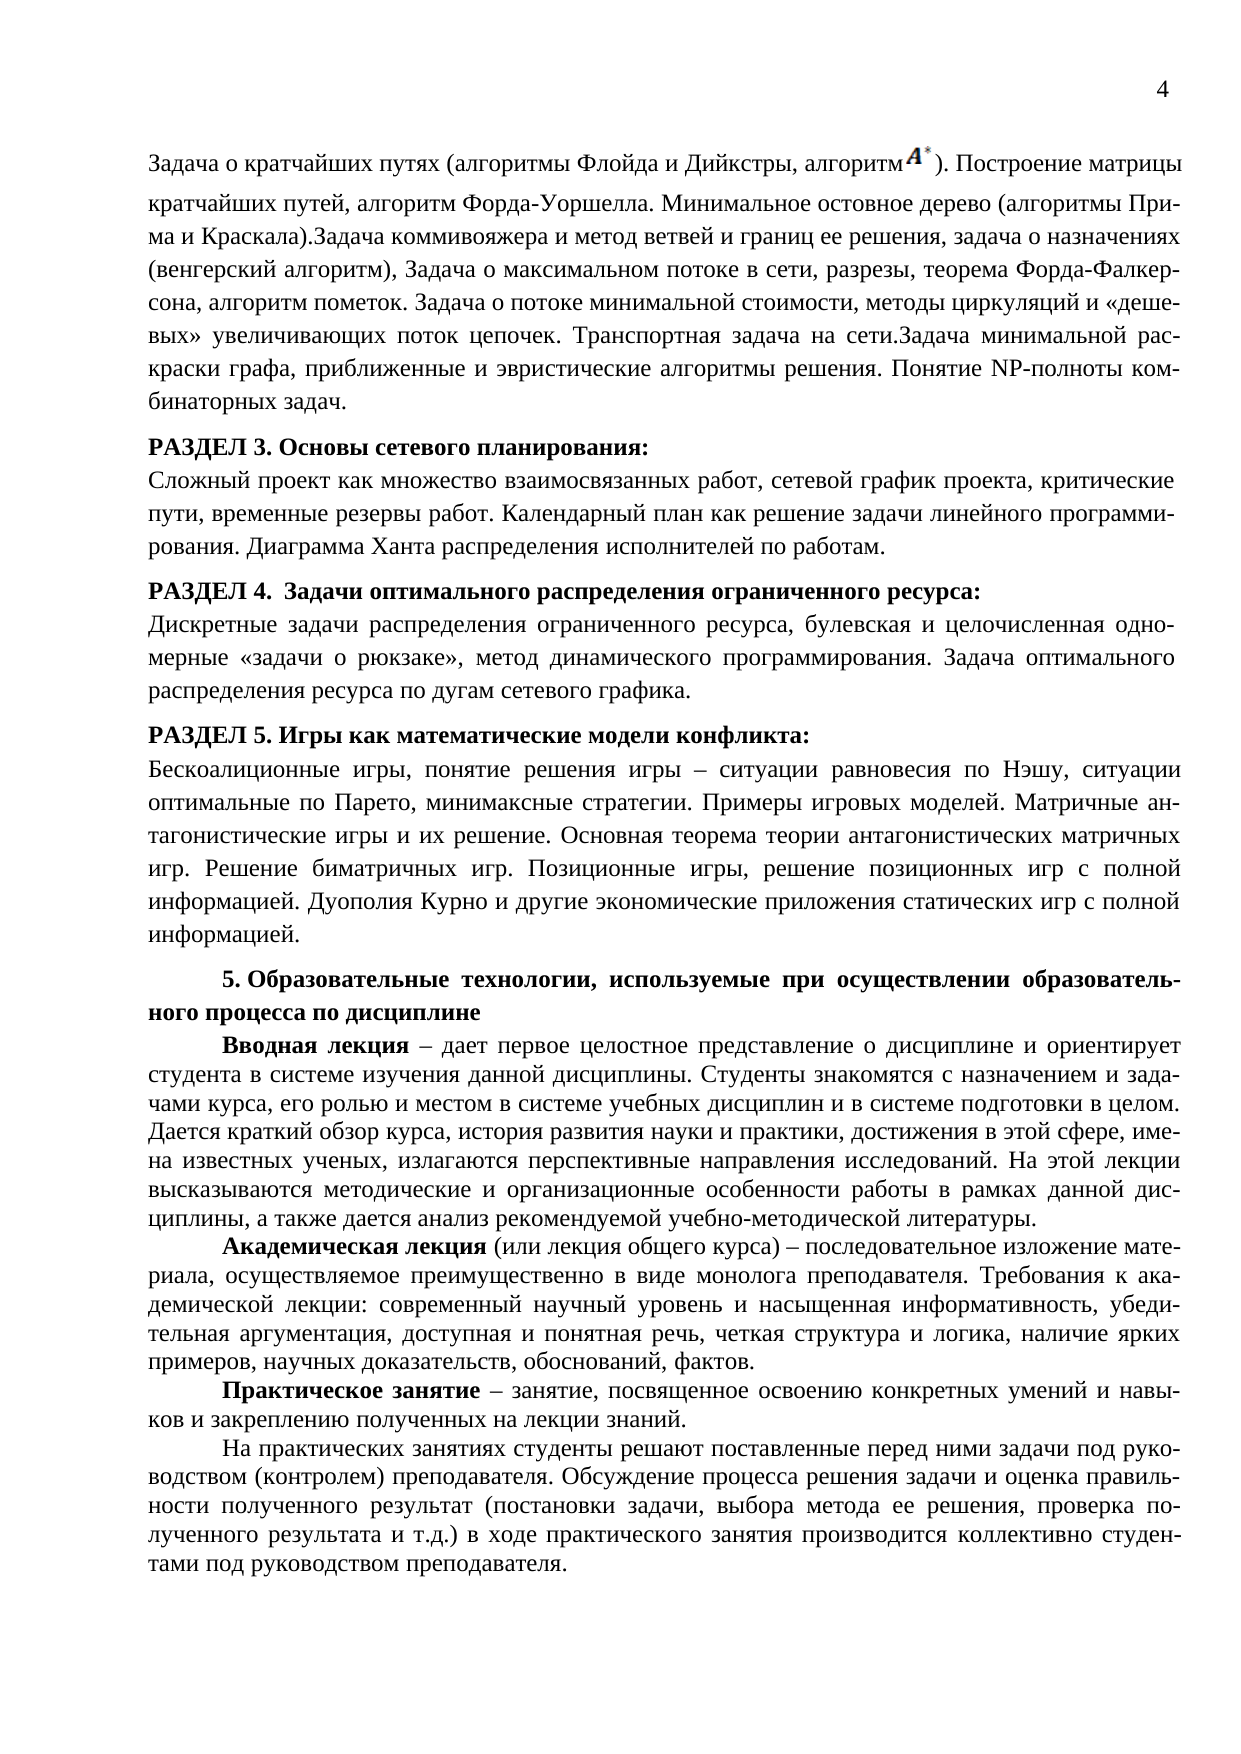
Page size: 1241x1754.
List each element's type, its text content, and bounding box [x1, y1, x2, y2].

subtitle Образовательные технологии, используемые при осуществлении образователь- ного процесса по дисциплине [148, 964, 1182, 1026]
text Сложный проект как множество взаимосвязанных работ, сетевой график проекта, критические пути, временные резервы работ. Календарный план как решение задачи линейного программи- рования. Диаграмма Ханта распределения исполнителей по работам. [148, 465, 1176, 559]
subtitle РАЗДЕЛ 5. Игры как математические модели конфликта: [148, 721, 1201, 749]
subtitle РАЗДЕЛ 3. Основы сетевого планирования: [148, 432, 1201, 460]
text Задача о кратчайших путях (алгоритмы Флойда и Дийкстры, алгоритм ). Построение матрицы [148, 148, 1201, 177]
text На практических занятиях студенты решают поставленные перед ними задачи под руко- водством (контролем) преподавателя. Обсуждение процесса решения задачи и оценка правиль- ности полученного результат (постановки задачи, выбора метода ее решения, проверка по- лученного результата и т.д.) в ходе практического занятия производится коллективно студен- тами под руководством преподавателя. [148, 1433, 1182, 1576]
text Академическая лекция (или лекция общего курса) – последовательное изложение мате- риала, осуществляемое преимущественно в виде монолога преподавателя. Требования к ака- демической лекции: современный научный уровень и насыщенная информативность, убеди- тельная аргументация, доступная и понятная речь, четкая структура и логика, наличие ярких примеров, научных доказательств, обоснований, фактов. [148, 1231, 1182, 1375]
text кратчайших путей, алгоритм Форда-Уоршелла. Минимальное остовное дерево (алгоритмы При- ма и Краскала).Задача коммивояжера и метод ветвей и границ ее решения, задача о назначениях (венгерский алгоритм), Задача о максимальном потоке в сети, разрезы, теорема Форда-Фалкер- сона, алгоритм пометок. Задача о потоке минимальной стоимости, методы циркуляций и «деше- вых» увеличивающих поток цепочек. Транспортная задача на сети.Задача минимальной рас- краски графа, приближенные и эвристические алгоритмы решения. Понятие NP-полноты ком- бинаторных задач. [148, 188, 1182, 415]
text Вводная лекция – дает первое целостное представление о дисциплине и ориентирует студента в системе изучения данной дисциплины. Студенты знакомятся с назначением и зада- чами курса, его ролью и местом в системе учебных дисциплин и в системе подготовки в целом. Дается краткий обзор курса, история развития науки и практики, достижения в этой сфере, име- на известных ученых, излагаются перспективные направления исследований. На этой лекции высказываются методические и организационные особенности работы в рамках данной дис- циплины, а также дается анализ рекомендуемой учебно-методической литературы. [148, 1030, 1182, 1231]
text Практическое занятие – занятие, посвященное освоению конкретных умений и навы- ков и закреплению полученных на лекции знаний. [148, 1375, 1182, 1433]
text Бескоалиционные игры, понятие решения игры – ситуации равновесия по Нэшу, ситуации оптимальные по Парето, минимаксные стратегии. Примеры игровых моделей. Матричные ан- тагонистические игры и их решение. Основная теорема теории антагонистических матричных игр. Решение биматричных игр. Позиционные игры, решение позиционных игр с полной информацией. Дуополия Курно и другие экономические приложения статических игр с полной информацией. [148, 754, 1182, 947]
subtitle РАЗДЕЛ 4. Задачи оптимального распределения ограниченного ресурса: [148, 576, 1201, 605]
text Дискретные задачи распределения ограниченного ресурса, булевская и целочисленная одно- мерные «задачи о рюкзаке», метод динамического программирования. Задача оптимального распределения ресурса по дугам сетевого графика. [148, 609, 1176, 704]
